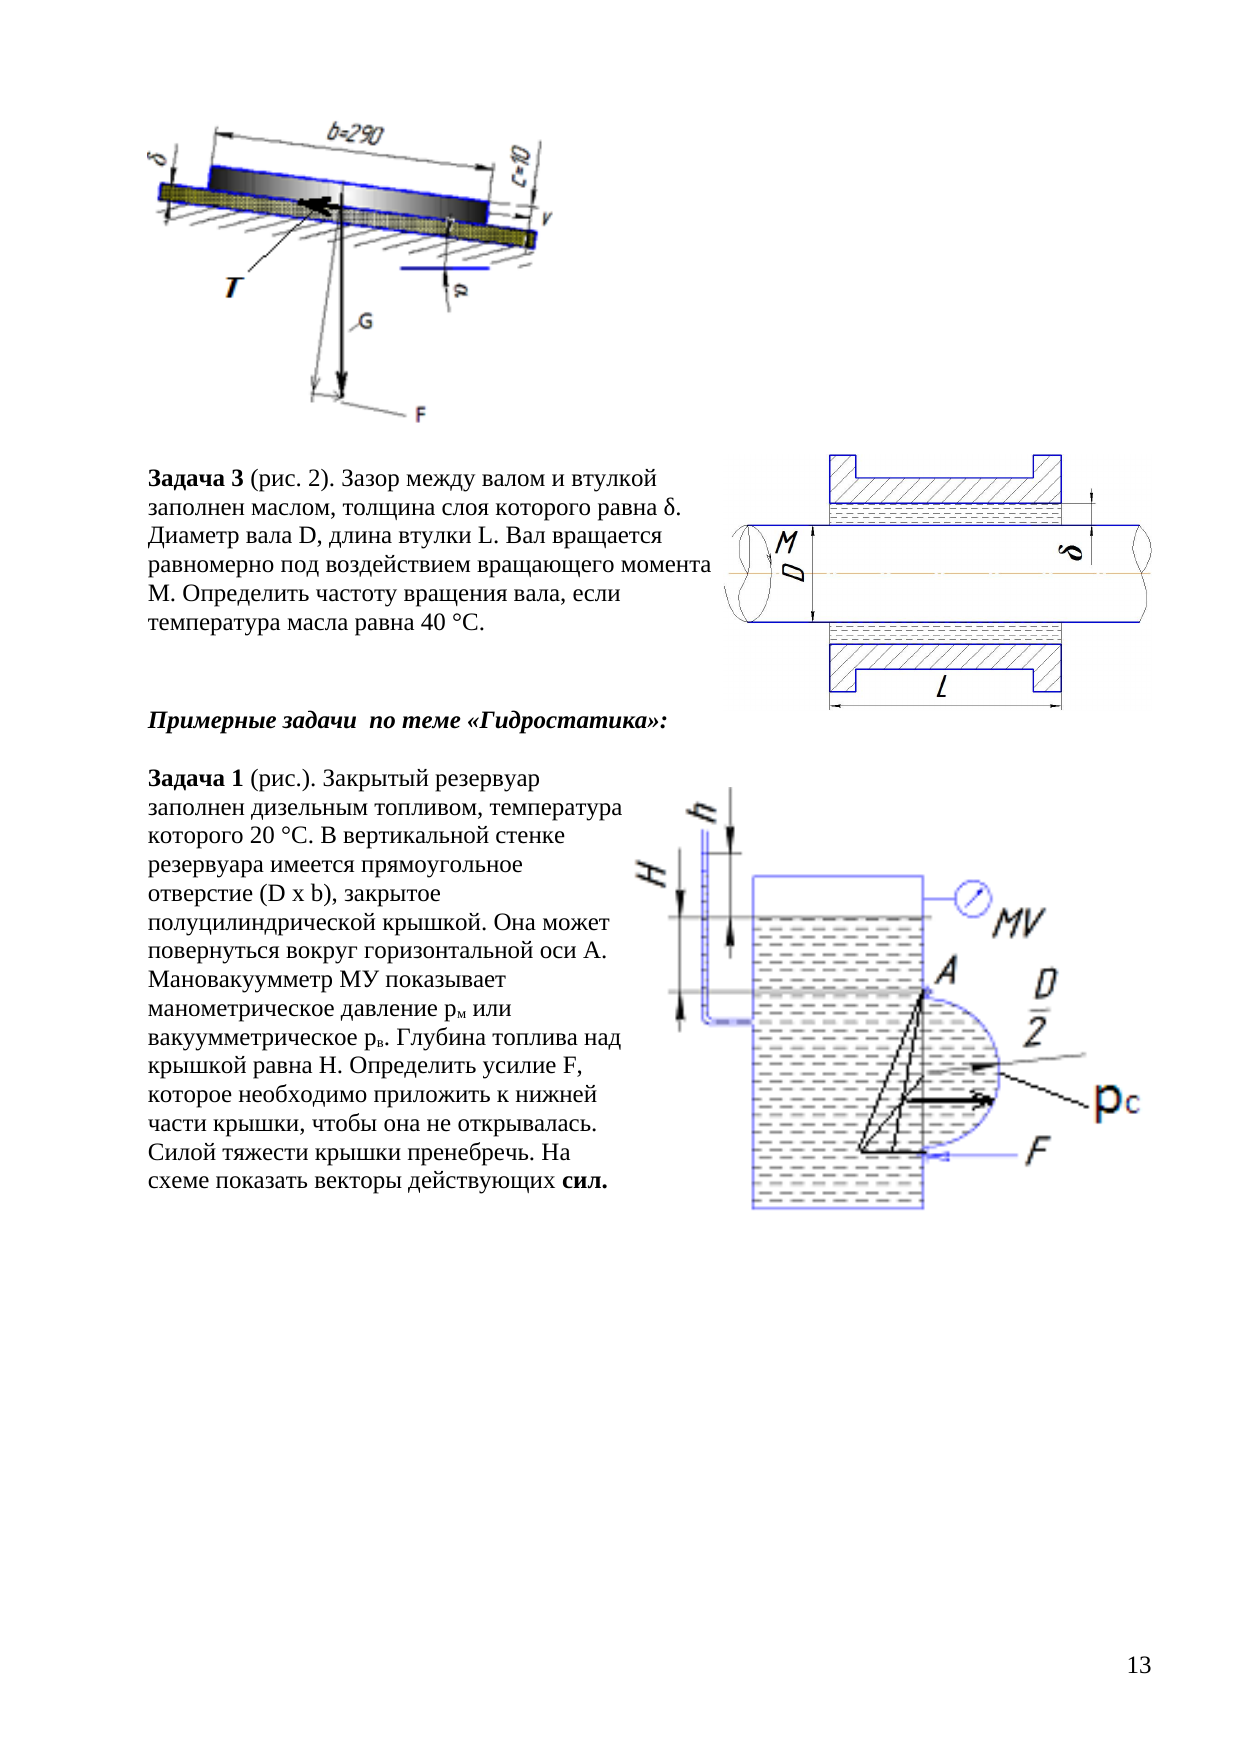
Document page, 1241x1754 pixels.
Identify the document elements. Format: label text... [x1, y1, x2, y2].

text Примерные задачи по теме «Гидростатика»: [148, 705, 1152, 734]
picture [147, 118, 564, 434]
picture [723, 635, 1152, 705]
picture [631, 787, 1163, 1228]
text Задача 3 (рис. 2). Зазор между валом и втулкой заполнен маслом, толщина слоя которого равна δ. Диаметр вала D, длина втулки L. Вал вращается равномерно под воздействием вращающего момента М. Определить частоту вращения вала, если температура масла равна 40 °С. [148, 463, 1152, 635]
picture [723, 454, 1152, 463]
